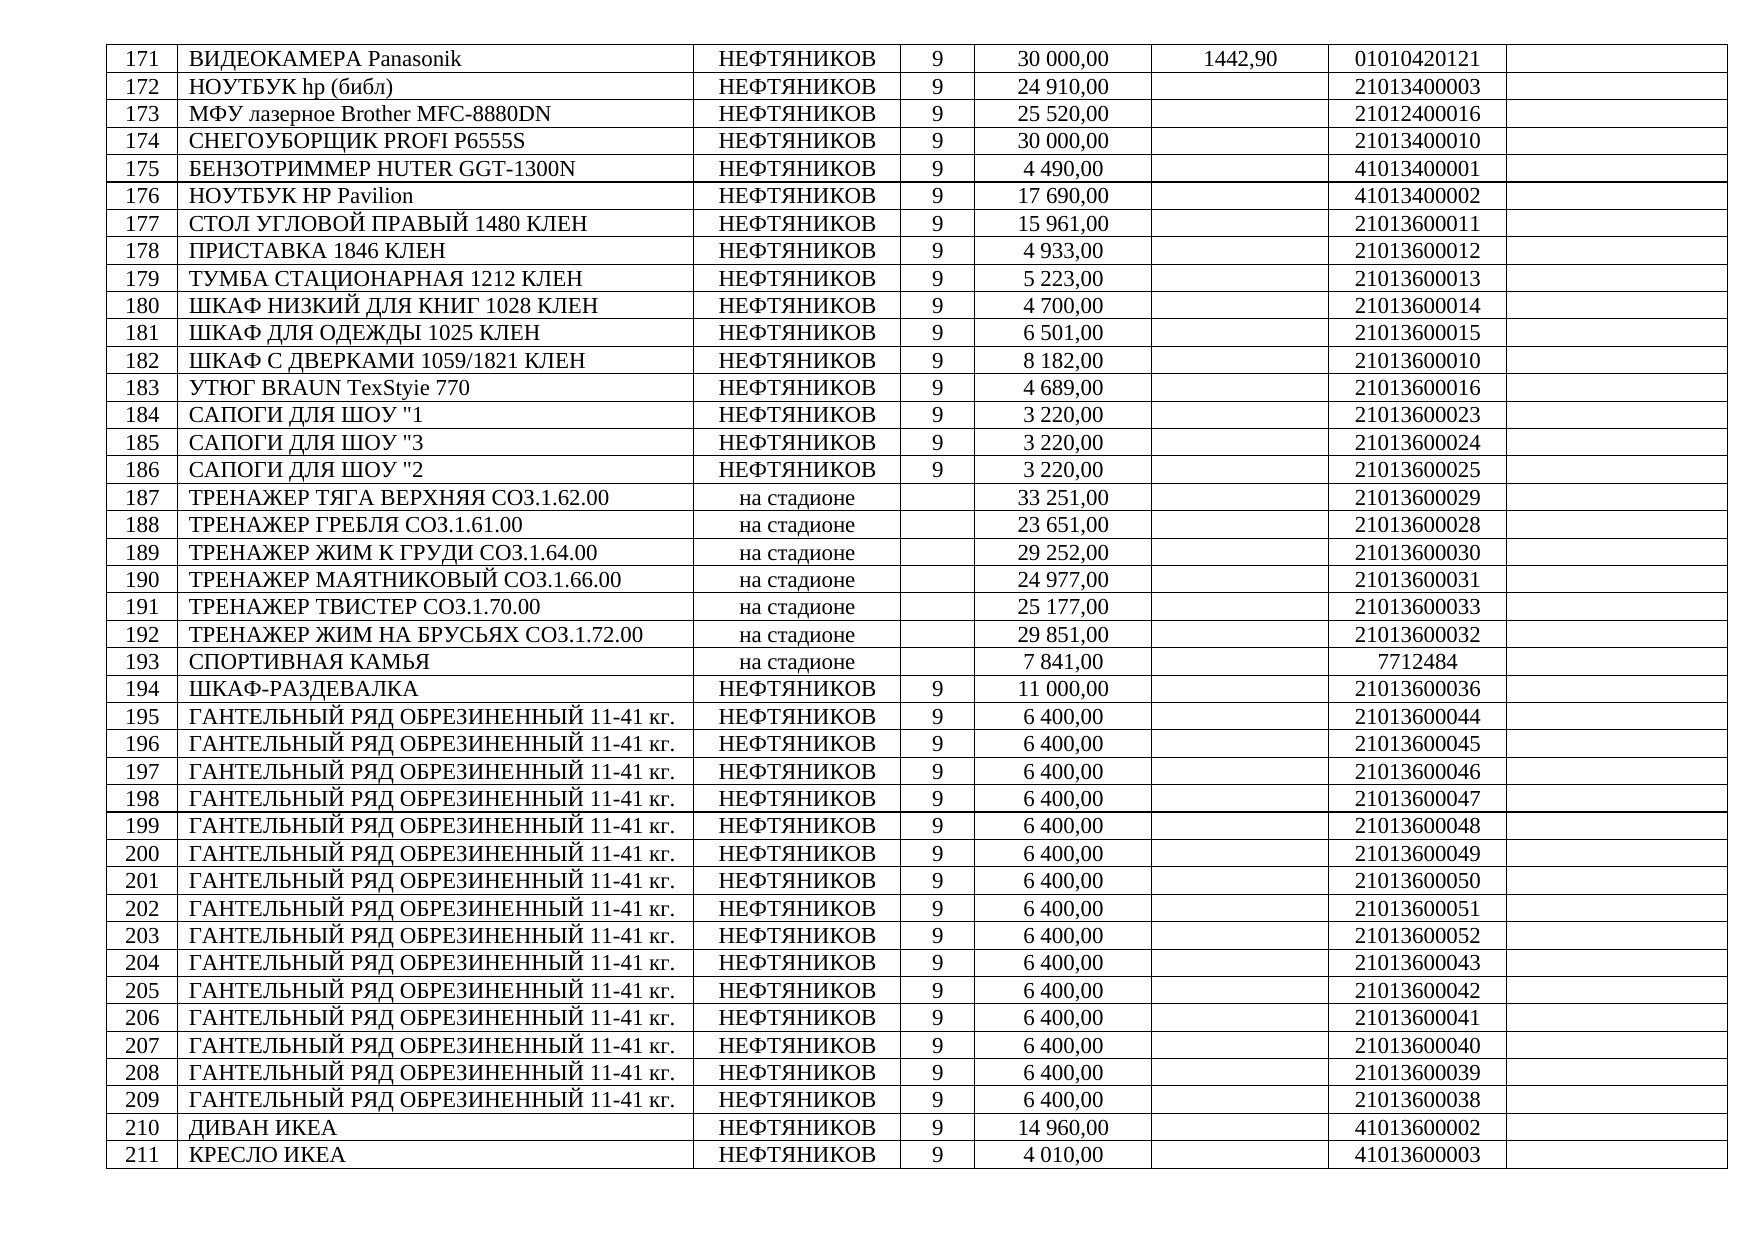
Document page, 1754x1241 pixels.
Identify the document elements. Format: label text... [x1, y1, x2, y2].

table_cell 21013600028 [1329, 511, 1506, 537]
table_cell 195 [107, 703, 177, 729]
table_cell НЕФТЯНИКОВ [694, 1059, 900, 1085]
table_cell [1507, 484, 1727, 510]
table_cell [1152, 183, 1328, 209]
table_cell [1507, 45, 1727, 72]
table_cell 6 400,00 [975, 1004, 1151, 1031]
table_cell [1507, 593, 1727, 620]
table_cell 208 [107, 1059, 177, 1085]
table_cell на стадионе [694, 484, 900, 510]
table_cell [901, 593, 974, 620]
table_cell 9 [901, 977, 974, 1003]
table_cell 8 182,00 [975, 347, 1151, 373]
table_cell 209 [107, 1086, 177, 1113]
table_cell 21013600032 [1329, 621, 1506, 647]
table_cell [1507, 155, 1727, 181]
table_cell 186 [107, 456, 177, 483]
table_cell 172 [107, 73, 177, 99]
table_cell 9 [901, 155, 974, 181]
table_cell [1507, 210, 1727, 236]
table_cell 21013400003 [1329, 73, 1506, 99]
table_cell 9 [901, 456, 974, 483]
table_cell ГАНТЕЛЬНЫЙ РЯД ОБРЕЗИНЕННЫЙ 11-41 кг. [178, 1004, 693, 1031]
table_cell 6 400,00 [975, 1032, 1151, 1058]
table_cell 9 [901, 183, 974, 209]
table_cell НЕФТЯНИКОВ [694, 730, 900, 757]
table_cell 21013600023 [1329, 402, 1506, 428]
table_cell 9 [901, 813, 974, 839]
table_cell 9 [901, 1032, 974, 1058]
table_cell ПРИСТАВКА 1846 КЛЕН [178, 237, 693, 263]
table_cell [1152, 155, 1328, 181]
table_cell 9 [901, 922, 974, 948]
table_cell [1507, 539, 1727, 565]
table_cell 210 [107, 1114, 177, 1140]
table_cell 180 [107, 292, 177, 318]
table_cell 175 [107, 155, 177, 181]
table_cell 4 010,00 [975, 1141, 1151, 1168]
table_cell НЕФТЯНИКОВ [694, 429, 900, 455]
table_cell [1152, 292, 1328, 318]
table_cell ГАНТЕЛЬНЫЙ РЯД ОБРЕЗИНЕННЫЙ 11-41 кг. [178, 1032, 693, 1058]
table_cell 171 [107, 45, 177, 72]
table_cell 9 [901, 840, 974, 866]
table_cell 24 977,00 [975, 566, 1151, 592]
table_cell НЕФТЯНИКОВ [694, 867, 900, 894]
table_cell 9 [901, 73, 974, 99]
table_cell ТРЕНАЖЕР ЖИМ К ГРУДИ СОЗ.1.64.00 [178, 539, 693, 565]
table_cell [1152, 1032, 1328, 1058]
table_cell ШКАФ С ДВЕРКАМИ 1059/1821 КЛЕН [178, 347, 693, 373]
table_cell [1507, 950, 1727, 976]
table_cell 4 700,00 [975, 292, 1151, 318]
table_cell 21013600011 [1329, 210, 1506, 236]
table_cell 194 [107, 676, 177, 702]
table_cell ШКАФ-РАЗДЕВАЛКА [178, 676, 693, 702]
table_cell [1507, 1141, 1727, 1168]
table_cell 21013600031 [1329, 566, 1506, 592]
table_cell 21013600013 [1329, 265, 1506, 291]
table_cell НЕФТЯНИКОВ [694, 155, 900, 181]
table_cell [1152, 922, 1328, 948]
table_cell 173 [107, 100, 177, 127]
table_cell 1442,90 [1152, 45, 1328, 72]
table_cell НЕФТЯНИКОВ [694, 950, 900, 976]
table_cell 21013600033 [1329, 593, 1506, 620]
table_cell 7712484 [1329, 648, 1506, 674]
table_cell НЕФТЯНИКОВ [694, 265, 900, 291]
table_cell [1152, 648, 1328, 674]
table_cell [1152, 676, 1328, 702]
table_cell НЕФТЯНИКОВ [694, 183, 900, 209]
table_cell НЕФТЯНИКОВ [694, 703, 900, 729]
table_cell ГАНТЕЛЬНЫЙ РЯД ОБРЕЗИНЕННЫЙ 11-41 кг. [178, 1086, 693, 1113]
table_cell [1507, 374, 1727, 401]
table_cell 21013600048 [1329, 813, 1506, 839]
table_cell 9 [901, 402, 974, 428]
table_cell [1152, 100, 1328, 127]
table_cell 21013600045 [1329, 730, 1506, 757]
table_cell МФУ лазерное Brother MFC-8880DN [178, 100, 693, 127]
table_cell 14 960,00 [975, 1114, 1151, 1140]
table_cell 33 251,00 [975, 484, 1151, 510]
table_cell [1152, 813, 1328, 839]
table_cell 21013600016 [1329, 374, 1506, 401]
table_cell [901, 566, 974, 592]
table_cell 29 851,00 [975, 621, 1151, 647]
table_cell 6 400,00 [975, 840, 1151, 866]
table_cell 9 [901, 429, 974, 455]
table_cell НЕФТЯНИКОВ [694, 128, 900, 154]
table_cell 187 [107, 484, 177, 510]
table_cell 6 400,00 [975, 950, 1151, 976]
table_cell [1507, 1114, 1727, 1140]
table_cell 199 [107, 813, 177, 839]
table_cell ГАНТЕЛЬНЫЙ РЯД ОБРЕЗИНЕННЫЙ 11-41 кг. [178, 1059, 693, 1085]
table_cell 41013600002 [1329, 1114, 1506, 1140]
table_cell [1152, 730, 1328, 757]
table_cell 6 400,00 [975, 895, 1151, 921]
table_cell 21013600044 [1329, 703, 1506, 729]
table_cell [1507, 73, 1727, 99]
table_cell 206 [107, 1004, 177, 1031]
table_cell 01010420121 [1329, 45, 1506, 72]
table_cell [1152, 758, 1328, 784]
table_cell 211 [107, 1141, 177, 1168]
table_cell ГАНТЕЛЬНЫЙ РЯД ОБРЕЗИНЕННЫЙ 11-41 кг. [178, 758, 693, 784]
table_cell 185 [107, 429, 177, 455]
table_cell 9 [901, 265, 974, 291]
table_cell 205 [107, 977, 177, 1003]
table_cell [1152, 319, 1328, 346]
table_cell 30 000,00 [975, 128, 1151, 154]
table_cell на стадионе [694, 593, 900, 620]
table_cell на стадионе [694, 648, 900, 674]
table_cell [1152, 237, 1328, 263]
table_cell [1507, 840, 1727, 866]
table_cell 5 223,00 [975, 265, 1151, 291]
table_cell 4 490,00 [975, 155, 1151, 181]
table_cell 6 400,00 [975, 703, 1151, 729]
table_cell на стадионе [694, 566, 900, 592]
table_cell 7 841,00 [975, 648, 1151, 674]
table_cell 41013400001 [1329, 155, 1506, 181]
table_cell [1507, 676, 1727, 702]
table_cell 21013600042 [1329, 977, 1506, 1003]
table_cell [1152, 1141, 1328, 1168]
table_cell [1507, 1086, 1727, 1113]
table_cell 25 177,00 [975, 593, 1151, 620]
table_cell ГАНТЕЛЬНЫЙ РЯД ОБРЕЗИНЕННЫЙ 11-41 кг. [178, 813, 693, 839]
table_cell [1507, 813, 1727, 839]
table_cell 193 [107, 648, 177, 674]
table_cell 174 [107, 128, 177, 154]
table_cell 190 [107, 566, 177, 592]
table_cell НЕФТЯНИКОВ [694, 676, 900, 702]
table_cell [1507, 265, 1727, 291]
table_cell 9 [901, 703, 974, 729]
table_cell 21013600041 [1329, 1004, 1506, 1031]
table_cell ДИВАН ИКЕА [178, 1114, 693, 1140]
table_cell 9 [901, 1059, 974, 1085]
table_cell НЕФТЯНИКОВ [694, 977, 900, 1003]
table_cell [1507, 785, 1727, 811]
table_cell 6 400,00 [975, 867, 1151, 894]
table_cell НЕФТЯНИКОВ [694, 758, 900, 784]
table_cell [901, 511, 974, 537]
table_cell 11 000,00 [975, 676, 1151, 702]
table_cell на стадионе [694, 539, 900, 565]
table_cell [1507, 1059, 1727, 1085]
table_cell 21013600036 [1329, 676, 1506, 702]
table_cell 198 [107, 785, 177, 811]
table_cell 21013600040 [1329, 1032, 1506, 1058]
table_cell [1152, 1059, 1328, 1085]
table_cell [1152, 374, 1328, 401]
table_cell 201 [107, 867, 177, 894]
table_cell НЕФТЯНИКОВ [694, 895, 900, 921]
table_cell 192 [107, 621, 177, 647]
table_cell 21013600038 [1329, 1086, 1506, 1113]
table_cell [1507, 429, 1727, 455]
table_cell 182 [107, 347, 177, 373]
table_cell ГАНТЕЛЬНЫЙ РЯД ОБРЕЗИНЕННЫЙ 11-41 кг. [178, 785, 693, 811]
table_cell 21013600047 [1329, 785, 1506, 811]
table_cell НЕФТЯНИКОВ [694, 347, 900, 373]
table_cell 21013600014 [1329, 292, 1506, 318]
table_cell [1507, 183, 1727, 209]
table_cell [1507, 922, 1727, 948]
table_cell [1152, 621, 1328, 647]
table_cell [1152, 429, 1328, 455]
table_cell 6 400,00 [975, 977, 1151, 1003]
table_cell 6 400,00 [975, 813, 1151, 839]
table_cell [1507, 703, 1727, 729]
table_cell [1152, 895, 1328, 921]
table_cell ТРЕНАЖЕР МАЯТНИКОВЫЙ СОЗ.1.66.00 [178, 566, 693, 592]
table_cell НЕФТЯНИКОВ [694, 374, 900, 401]
table_cell УТЮГ BRAUN TexStyie 770 [178, 374, 693, 401]
table_cell 181 [107, 319, 177, 346]
table_cell ТРЕНАЖЕР ГРЕБЛЯ СОЗ.1.61.00 [178, 511, 693, 537]
table_cell ГАНТЕЛЬНЫЙ РЯД ОБРЕЗИНЕННЫЙ 11-41 кг. [178, 977, 693, 1003]
table_cell 9 [901, 237, 974, 263]
table_cell 3 220,00 [975, 402, 1151, 428]
table_cell [1507, 621, 1727, 647]
table_cell [1152, 402, 1328, 428]
table_cell [1152, 484, 1328, 510]
table_cell 3 220,00 [975, 456, 1151, 483]
table_cell 191 [107, 593, 177, 620]
table_cell НЕФТЯНИКОВ [694, 100, 900, 127]
table_cell [1152, 785, 1328, 811]
table_cell [1152, 511, 1328, 537]
table_cell 21013600010 [1329, 347, 1506, 373]
table_cell НЕФТЯНИКОВ [694, 1141, 900, 1168]
table_cell 24 910,00 [975, 73, 1151, 99]
table_cell [1152, 539, 1328, 565]
table_cell НЕФТЯНИКОВ [694, 402, 900, 428]
table_cell [1152, 1004, 1328, 1031]
table_cell 21013600051 [1329, 895, 1506, 921]
table_cell ГАНТЕЛЬНЫЙ РЯД ОБРЕЗИНЕННЫЙ 11-41 кг. [178, 703, 693, 729]
table_cell [1152, 840, 1328, 866]
table_cell 9 [901, 128, 974, 154]
table_cell [1507, 1004, 1727, 1031]
table_cell САПОГИ ДЛЯ ШОУ "3 [178, 429, 693, 455]
table_cell 9 [901, 210, 974, 236]
table_cell 178 [107, 237, 177, 263]
table_cell 17 690,00 [975, 183, 1151, 209]
table_cell СПОРТИВНАЯ КАМЬЯ [178, 648, 693, 674]
table_cell [1507, 319, 1727, 346]
table_cell 23 651,00 [975, 511, 1151, 537]
table_cell САПОГИ ДЛЯ ШОУ "1 [178, 402, 693, 428]
table_cell [1507, 1032, 1727, 1058]
table_cell НЕФТЯНИКОВ [694, 1004, 900, 1031]
table_cell [1152, 867, 1328, 894]
table_cell 207 [107, 1032, 177, 1058]
table_cell 197 [107, 758, 177, 784]
table_cell НЕФТЯНИКОВ [694, 840, 900, 866]
table_cell 41013600003 [1329, 1141, 1506, 1168]
table_cell [1507, 758, 1727, 784]
table_cell [901, 648, 974, 674]
table_cell ГАНТЕЛЬНЫЙ РЯД ОБРЕЗИНЕННЫЙ 11-41 кг. [178, 840, 693, 866]
table_cell НОУТБУК hp (библ) [178, 73, 693, 99]
table_cell 196 [107, 730, 177, 757]
table_cell 9 [901, 676, 974, 702]
table_cell [1152, 1114, 1328, 1140]
table_cell на стадионе [694, 621, 900, 647]
table_cell [1507, 456, 1727, 483]
table_cell 6 400,00 [975, 1086, 1151, 1113]
table_cell 9 [901, 730, 974, 757]
table_cell ГАНТЕЛЬНЫЙ РЯД ОБРЕЗИНЕННЫЙ 11-41 кг. [178, 922, 693, 948]
table_cell [1507, 347, 1727, 373]
table_cell [1152, 456, 1328, 483]
table_cell 177 [107, 210, 177, 236]
table_cell 21013600025 [1329, 456, 1506, 483]
table_cell 202 [107, 895, 177, 921]
table_cell НЕФТЯНИКОВ [694, 1086, 900, 1113]
table_cell [1507, 511, 1727, 537]
table_cell ТРЕНАЖЕР ТВИСТЕР СОЗ.1.70.00 [178, 593, 693, 620]
table_cell 183 [107, 374, 177, 401]
table_cell [1507, 867, 1727, 894]
table_cell 29 252,00 [975, 539, 1151, 565]
table_cell 30 000,00 [975, 45, 1151, 72]
table_cell БЕНЗОТРИММЕР HUTER GGT-1300N [178, 155, 693, 181]
table_cell 9 [901, 292, 974, 318]
table_cell 15 961,00 [975, 210, 1151, 236]
table_cell 9 [901, 374, 974, 401]
table_cell НЕФТЯНИКОВ [694, 237, 900, 263]
table_cell 4 689,00 [975, 374, 1151, 401]
table_cell 9 [901, 758, 974, 784]
table_cell ГАНТЕЛЬНЫЙ РЯД ОБРЕЗИНЕННЫЙ 11-41 кг. [178, 895, 693, 921]
table_cell НЕФТЯНИКОВ [694, 813, 900, 839]
table_cell 188 [107, 511, 177, 537]
table_cell на стадионе [694, 511, 900, 537]
table_cell НЕФТЯНИКОВ [694, 319, 900, 346]
table_cell 21013600015 [1329, 319, 1506, 346]
table_cell НЕФТЯНИКОВ [694, 45, 900, 72]
table_cell 21013600043 [1329, 950, 1506, 976]
table_cell ГАНТЕЛЬНЫЙ РЯД ОБРЕЗИНЕННЫЙ 11-41 кг. [178, 867, 693, 894]
table_cell КРЕСЛО ИКЕА [178, 1141, 693, 1168]
table_cell 6 400,00 [975, 922, 1151, 948]
table_cell 9 [901, 45, 974, 72]
table_cell 3 220,00 [975, 429, 1151, 455]
table_cell 6 400,00 [975, 730, 1151, 757]
table_cell ГАНТЕЛЬНЫЙ РЯД ОБРЕЗИНЕННЫЙ 11-41 кг. [178, 950, 693, 976]
table_cell ТРЕНАЖЕР ЖИМ НА БРУСЬЯХ СОЗ.1.72.00 [178, 621, 693, 647]
table_cell [1152, 73, 1328, 99]
table_cell ШКАФ ДЛЯ ОДЕЖДЫ 1025 КЛЕН [178, 319, 693, 346]
table_cell 200 [107, 840, 177, 866]
table_cell 203 [107, 922, 177, 948]
table_cell 9 [901, 785, 974, 811]
table_cell 9 [901, 1141, 974, 1168]
table_cell [1152, 265, 1328, 291]
table_cell 9 [901, 319, 974, 346]
table_cell 21013400010 [1329, 128, 1506, 154]
table_cell 6 400,00 [975, 785, 1151, 811]
table_cell [1507, 566, 1727, 592]
table_cell [1152, 566, 1328, 592]
table_cell 184 [107, 402, 177, 428]
table_cell [1507, 977, 1727, 1003]
table_cell 21013600024 [1329, 429, 1506, 455]
table_cell 9 [901, 347, 974, 373]
table_cell 9 [901, 1086, 974, 1113]
table_cell [1507, 730, 1727, 757]
table_cell НЕФТЯНИКОВ [694, 785, 900, 811]
table_cell 9 [901, 100, 974, 127]
table_cell [1152, 977, 1328, 1003]
table_cell [901, 621, 974, 647]
table_cell [1152, 593, 1328, 620]
table_cell [1507, 128, 1727, 154]
table_cell САПОГИ ДЛЯ ШОУ "2 [178, 456, 693, 483]
table_cell [1152, 210, 1328, 236]
table_cell [1507, 292, 1727, 318]
table_cell [1152, 128, 1328, 154]
table_cell ТРЕНАЖЕР ТЯГА ВЕРХНЯЯ СОЗ.1.62.00 [178, 484, 693, 510]
table_cell 21013600050 [1329, 867, 1506, 894]
table_cell НЕФТЯНИКОВ [694, 73, 900, 99]
table_cell 9 [901, 1114, 974, 1140]
table_cell 189 [107, 539, 177, 565]
table_cell НЕФТЯНИКОВ [694, 210, 900, 236]
table_cell 41013400002 [1329, 183, 1506, 209]
table_cell [901, 484, 974, 510]
table_cell НОУТБУК HP Pavilion [178, 183, 693, 209]
table_cell 9 [901, 950, 974, 976]
table_cell [1507, 100, 1727, 127]
table_cell 21013600049 [1329, 840, 1506, 866]
table_cell [1152, 950, 1328, 976]
table_cell [1507, 237, 1727, 263]
table_cell НЕФТЯНИКОВ [694, 1032, 900, 1058]
table_cell 21013600012 [1329, 237, 1506, 263]
table_cell 179 [107, 265, 177, 291]
table_cell НЕФТЯНИКОВ [694, 922, 900, 948]
table_cell 6 501,00 [975, 319, 1151, 346]
table_cell 21013600046 [1329, 758, 1506, 784]
table_cell 21013600029 [1329, 484, 1506, 510]
table_cell 21013600039 [1329, 1059, 1506, 1085]
table_cell 6 400,00 [975, 1059, 1151, 1085]
table_cell [1152, 1086, 1328, 1113]
table_cell [901, 539, 974, 565]
table_cell ГАНТЕЛЬНЫЙ РЯД ОБРЕЗИНЕННЫЙ 11-41 кг. [178, 730, 693, 757]
table_cell [1152, 347, 1328, 373]
table_cell 6 400,00 [975, 758, 1151, 784]
table_cell [1507, 402, 1727, 428]
table_cell 25 520,00 [975, 100, 1151, 127]
table_cell 9 [901, 1004, 974, 1031]
table_cell 9 [901, 867, 974, 894]
table_cell СТОЛ УГЛОВОЙ ПРАВЫЙ 1480 КЛЕН [178, 210, 693, 236]
table_cell 176 [107, 183, 177, 209]
table_cell [1507, 895, 1727, 921]
table_cell ТУМБА СТАЦИОНАРНАЯ 1212 КЛЕН [178, 265, 693, 291]
table_cell 21012400016 [1329, 100, 1506, 127]
table_cell НЕФТЯНИКОВ [694, 1114, 900, 1140]
table_cell 4 933,00 [975, 237, 1151, 263]
table_cell 9 [901, 895, 974, 921]
table_cell ВИДЕОКАМЕРА Panasonik [178, 45, 693, 72]
table_cell СНЕГОУБОРЩИК PROFI P6555S [178, 128, 693, 154]
table_cell НЕФТЯНИКОВ [694, 292, 900, 318]
table_cell 204 [107, 950, 177, 976]
table_cell 21013600030 [1329, 539, 1506, 565]
table_cell [1507, 648, 1727, 674]
table_cell ШКАФ НИЗКИЙ ДЛЯ КНИГ 1028 КЛЕН [178, 292, 693, 318]
table_cell 21013600052 [1329, 922, 1506, 948]
table_cell НЕФТЯНИКОВ [694, 456, 900, 483]
table_cell [1152, 703, 1328, 729]
